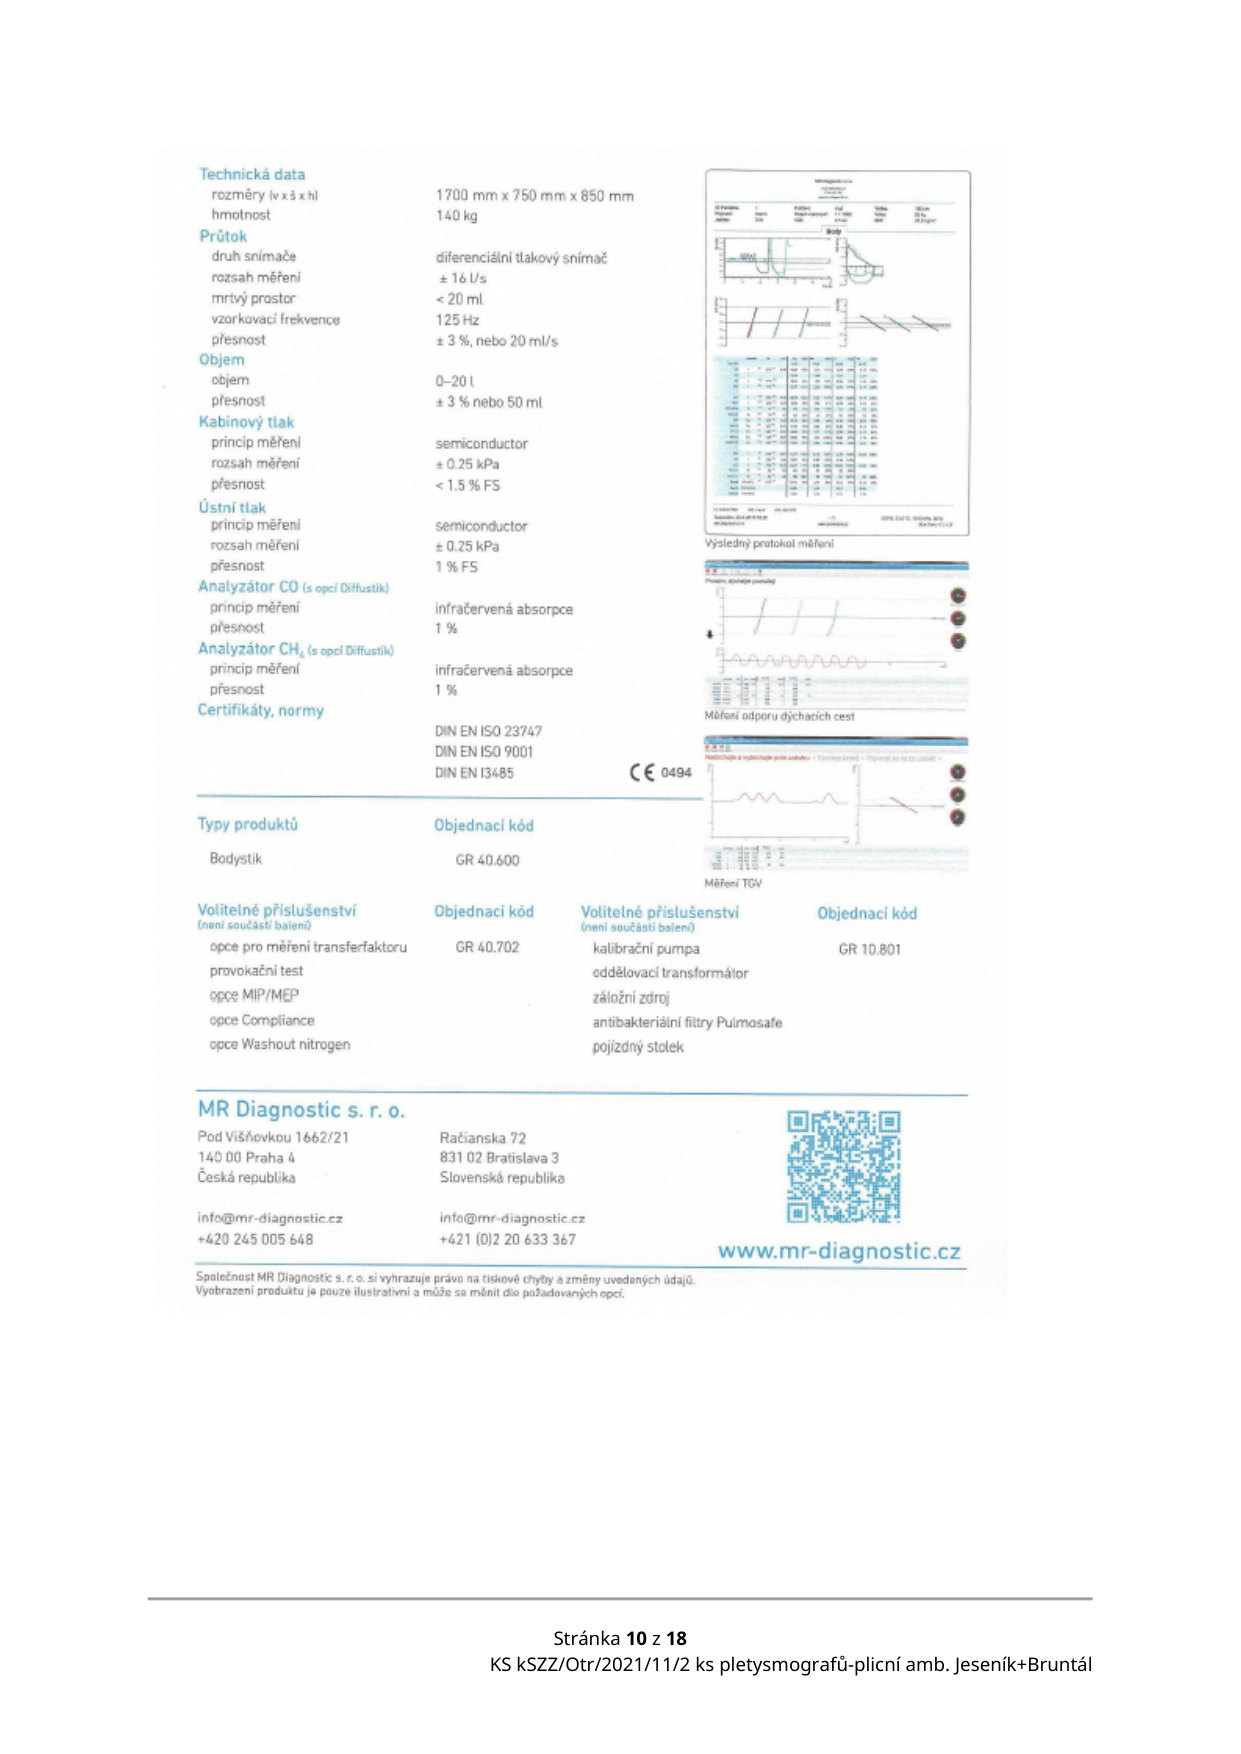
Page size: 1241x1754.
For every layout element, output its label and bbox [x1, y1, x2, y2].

picture [147, 147, 1009, 1331]
